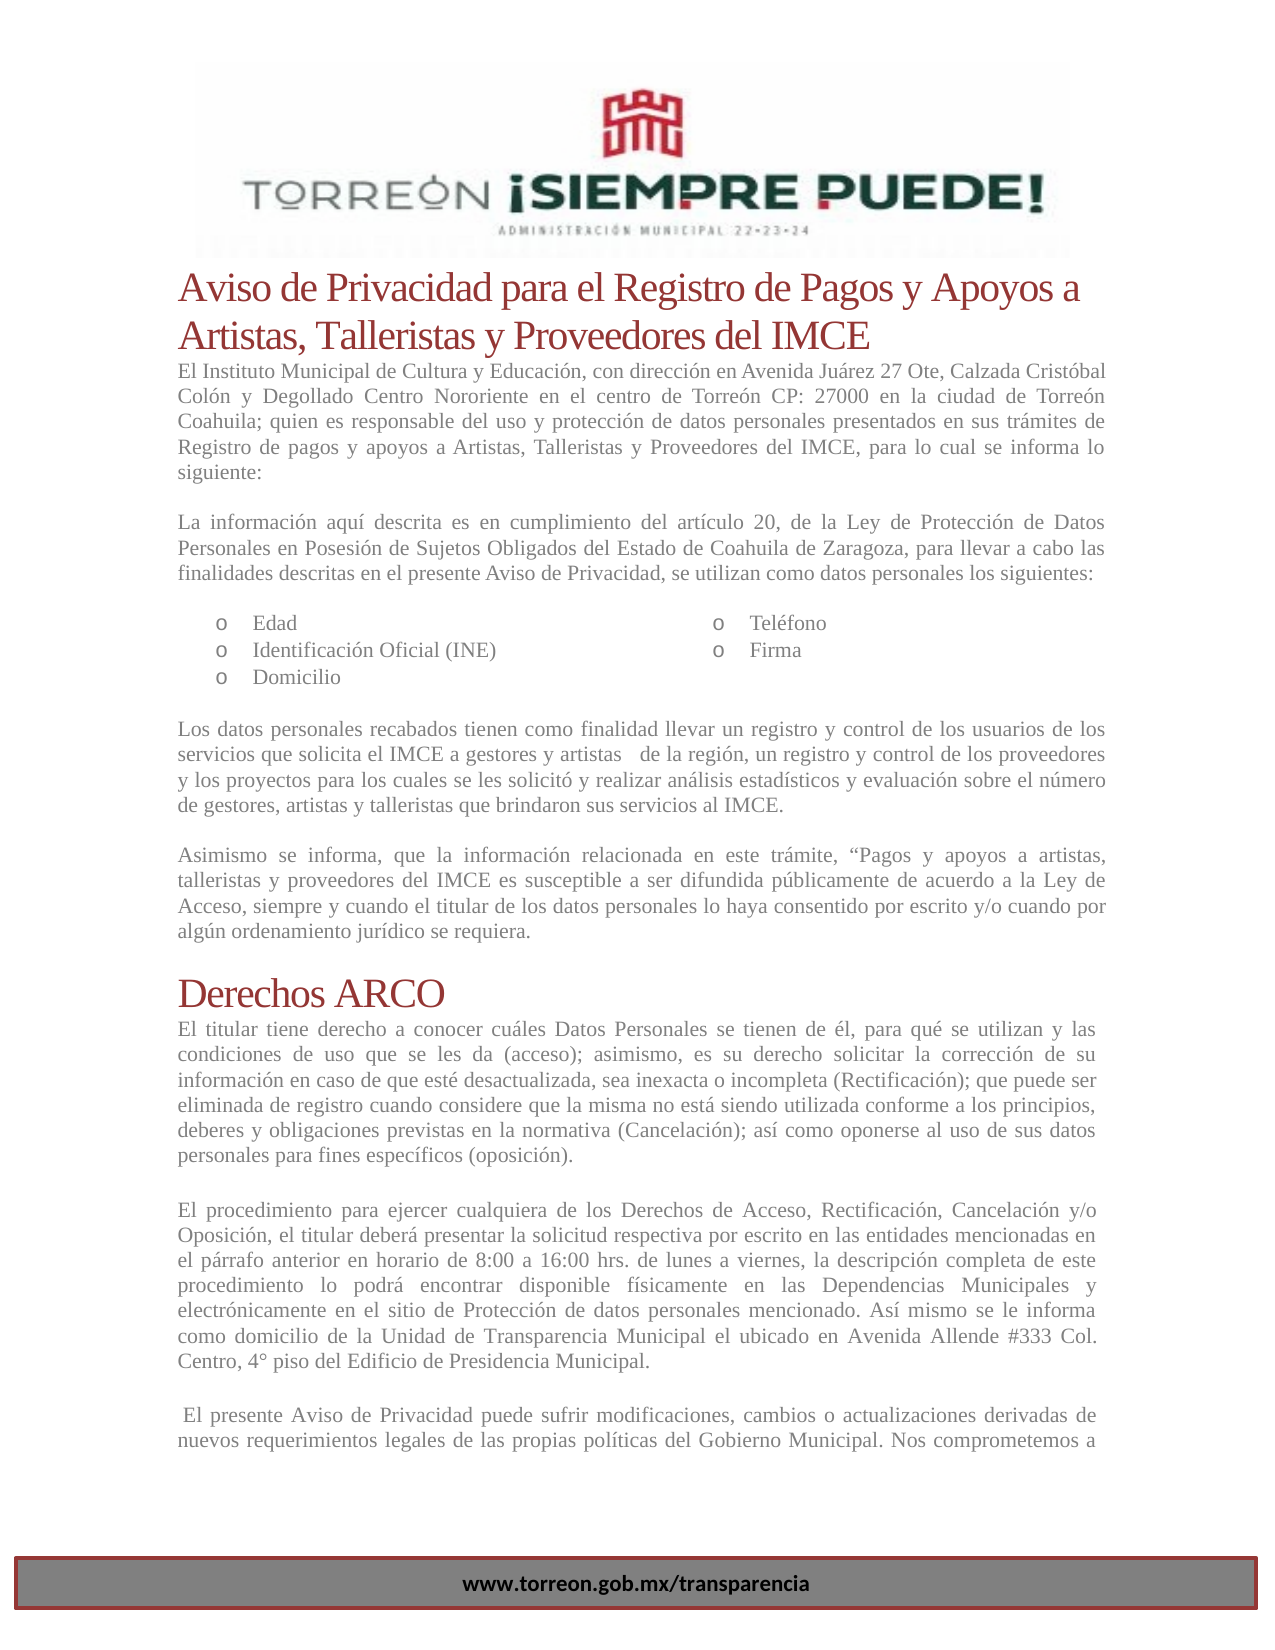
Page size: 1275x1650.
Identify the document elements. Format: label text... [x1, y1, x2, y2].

text El Instituto Municipal de Cultura y Educación, con dirección en Avenida Juárez 27 Ote, Calzada Cristóbal Colón y Degollado Centro Nororiente en el centro de Torreón CP: 27000 en la ciudad de Torreón Coahuila; quien es responsable del uso y protección de datos personales presentados en sus trámites de Registro de pagos y apoyos a Artistas, Talleristas y Proveedores del IMCE, para lo cual se informa lo siguiente: [177, 358, 1107, 484]
text Derechos ARCO [177, 968, 1107, 1016]
text El procedimiento para ejercer cualquiera de los Derechos de Acceso, Rectificación, Cancelación y/o Oposición, el titular deberá presentar la solicitud respectiva por escrito en las entidades mencionadas en el párrafo anterior en horario de 8:00 a 16:00 hrs. de lunes a viernes, la descripción completa de este procedimiento lo podrá encontrar disponible físicamente en las Dependencias Municipales y electrónicamente en el sitio de Protección de datos personales mencionado. Así mismo se le informa como domicilio de la Unidad de Transparencia Municipal el ubicado en Avenida Allende #333 Col. Centro, 4° piso del Edificio de Presidencia Municipal. [177, 1197, 1098, 1373]
list Teléfono [712, 610, 1107, 637]
text Los datos personales recabados tienen como finalidad llevar un registro y control de los usuarios de los servicios que solicita el IMCE a gestores y artistas de la región, un registro y control de los proveedores y los proyectos para los cuales se les solicitó y realizar análisis estadísticos y evaluación sobre el número de gestores, artistas y talleristas que brindaron sus servicios al IMCE. [177, 716, 1107, 817]
text La información aquí descrita es en cumplimiento del artículo 20, de la Ley de Protección de Datos Personales en Posesión de Sujetos Obligados del Estado de Coahuila de Zaragoza, para llevar a cabo las finalidades descritas en el presente Aviso de Privacidad, se utilizan como datos personales los siguientes: [177, 509, 1107, 585]
picture [195, 62, 1071, 258]
list Identificación Oficial (INE) [215, 637, 610, 664]
list Domicilio [215, 664, 610, 691]
text Aviso de Privacidad para el Registro de Pagos y Apoyos a Artistas, Talleristas y Proveedores del IMCE [177, 262, 1098, 358]
list Firma [712, 637, 1107, 664]
text Asimismo se informa, que la información relacionada en este trámite, “Pagos y apoyos a artistas, talleristas y proveedores del IMCE es susceptible a ser difundida públicamente de acuerdo a la Ley de Acceso, siempre y cuando el titular de los datos personales lo haya consentido por escrito y/o cuando por algún ordenamiento jurídico se requiera. [177, 842, 1107, 943]
text El titular tiene derecho a conocer cuáles Datos Personales se tienen de él, para qué se utilizan y las condiciones de uso que se les da (acceso); asimismo, es su derecho solicitar la corrección de su información en caso de que esté desactualizada, sea inexacta o incompleta (Rectificación); que puede ser eliminada de registro cuando considere que la misma no está siendo utilizada conforme a los principios, deberes y obligaciones previstas en la normativa (Cancelación); así como oponerse al uso de sus datos personales para fines específicos (oposición). [177, 1016, 1098, 1167]
list Edad [215, 610, 610, 637]
